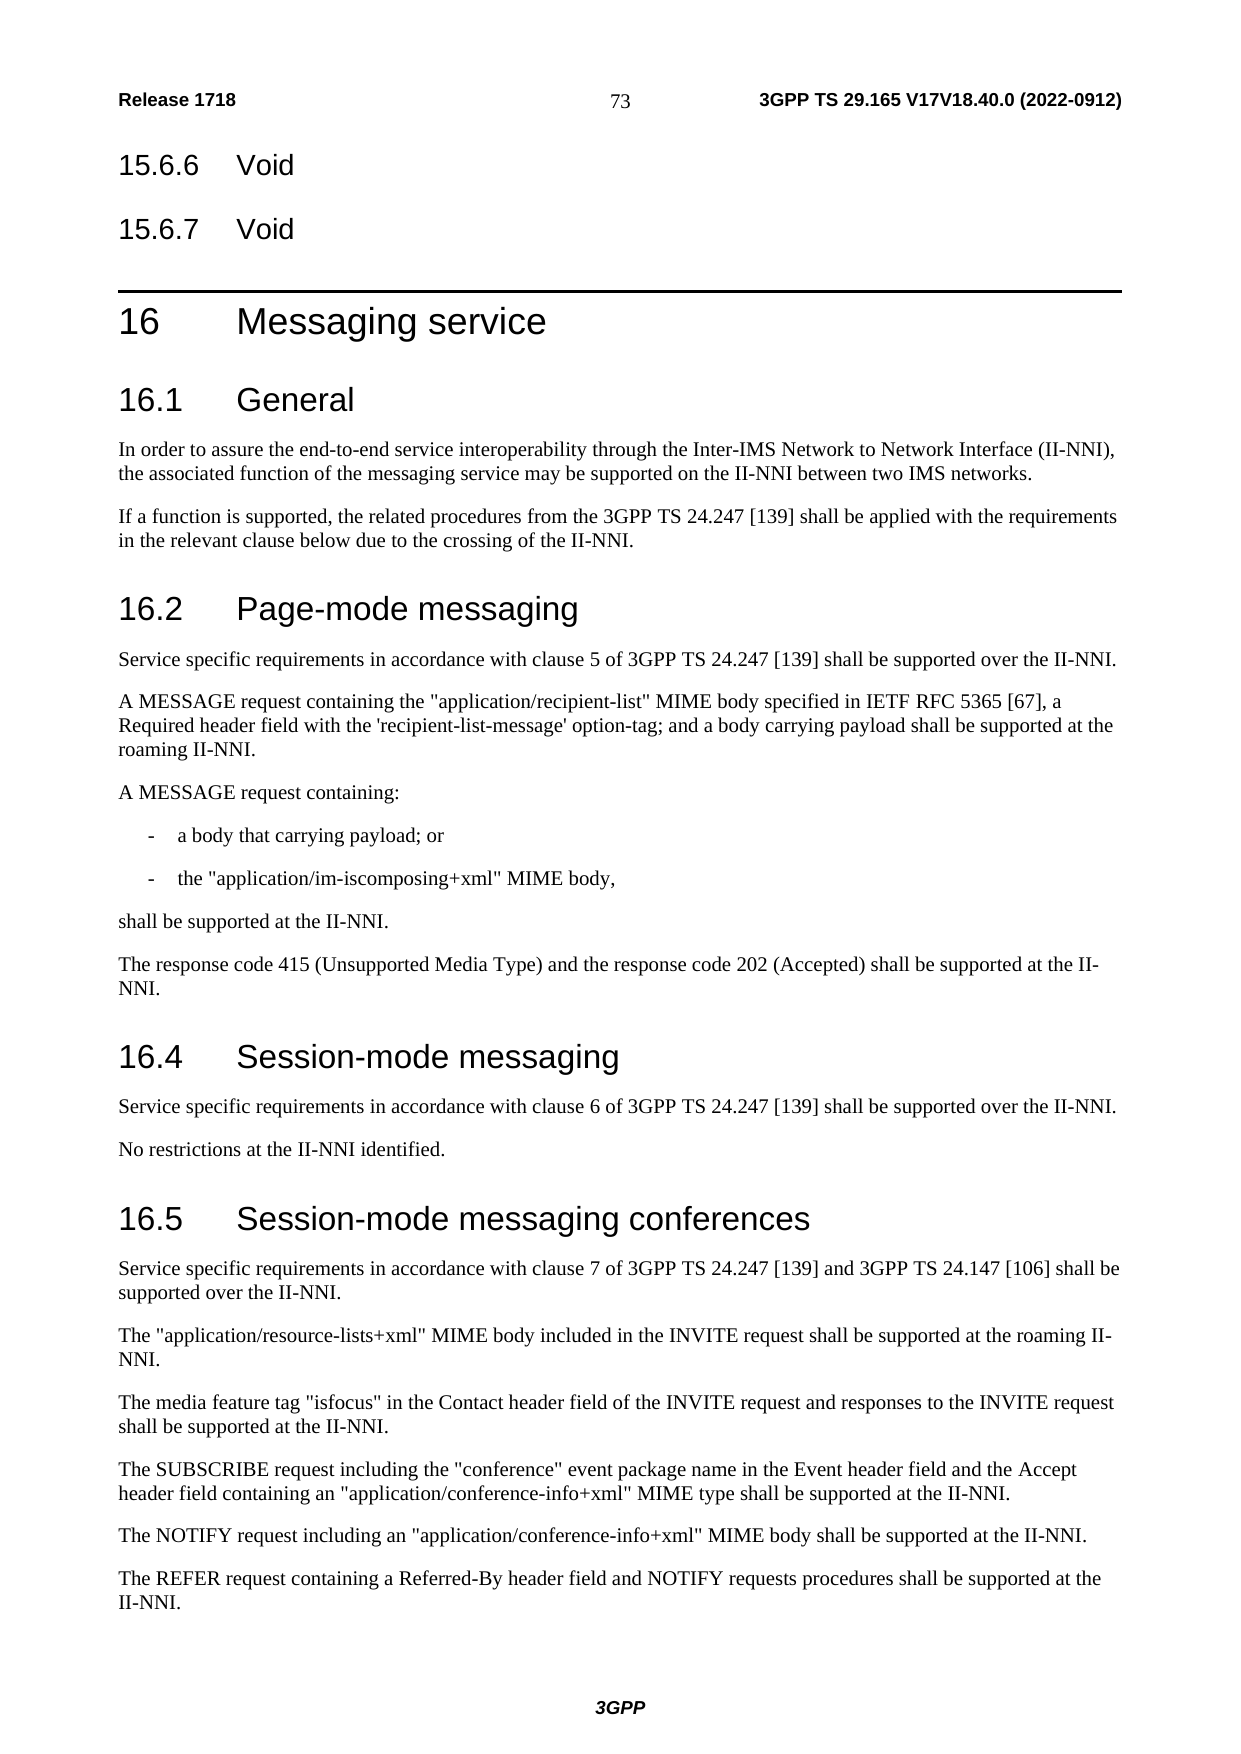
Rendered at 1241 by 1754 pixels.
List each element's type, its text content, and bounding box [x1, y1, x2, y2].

subtitle 16 Messaging service [118, 293, 1122, 342]
text A MESSAGE request containing the "application/recipient-list" MIME body specified in IETF RFC 5365 [67], a Required header field with the 'recipient-list-message' option-tag; and a body carrying payload shall be supported at the roaming II-NNI. [118, 689, 1122, 761]
text Service specific requirements in accordance with clause 6 of 3GPP TS 24.247 [139] shall be supported over the II-NNI. [118, 1094, 1122, 1118]
text The response code 415 (Unsupported Media Type) and the response code 202 (Accepted) shall be supported at the II-NNI. [118, 951, 1122, 999]
subtitle 16.1 General [118, 379, 1122, 418]
subtitle 15.6.6 Void [118, 147, 1122, 181]
text In order to assure the end-to-end service interoperability through the Inter-IMS Network to Network Interface (II-NNI), the associated function of the messaging service may be supported on the II-NNI between two IMS networks. [118, 437, 1122, 485]
text No restrictions at the II-NNI identified. [118, 1137, 1122, 1161]
text The "application/resource-lists+xml" MIME body included in the INVITE request shall be supported at the roaming II-NNI. [118, 1323, 1122, 1371]
text Service specific requirements in accordance with clause 5 of 3GPP TS 24.247 [139] shall be supported over the II-NNI. [118, 646, 1122, 671]
subtitle 15.6.7 Void [118, 212, 1122, 246]
subtitle 16.2 Page-mode messaging [118, 589, 1122, 628]
text The media feature tag "isfocus" in the Contact header field of the INVITE request and responses to the INVITE request shall be supported at the II-NNI. [118, 1389, 1122, 1438]
text Service specific requirements in accordance with clause 7 of 3GPP TS 24.247 [139] and 3GPP TS 24.147 [106] shall be supported over the II-NNI. [118, 1256, 1122, 1304]
text The SUBSCRIBE request including the "conference" event package name in the Event header field and the Accept header field containing an "application/conference-info+xml" MIME type shall be supported at the II-NNI. [118, 1456, 1122, 1504]
text shall be supported at the II-NNI. [118, 909, 1122, 933]
text The REFER request containing a Referred-By header field and NOTIFY requests procedures shall be supported at the II-NNI. [118, 1566, 1122, 1614]
text - the "application/im-iscomposing+xml" MIME body, [148, 866, 1122, 890]
text If a function is supported, the related procedures from the 3GPP TS 24.247 [139] shall be applied with the requirements in the relevant clause below due to the crossing of the II-NNI. [118, 504, 1122, 552]
text - a body that carrying payload; or [148, 823, 1122, 847]
text The NOTIFY request including an "application/conference-info+xml" MIME body shall be supported at the II-NNI. [118, 1523, 1122, 1547]
subtitle 16.5 Session-mode messaging conferences [118, 1199, 1122, 1237]
text A MESSAGE request containing: [118, 780, 1122, 804]
subtitle 16.4 Session-mode messaging [118, 1037, 1122, 1076]
